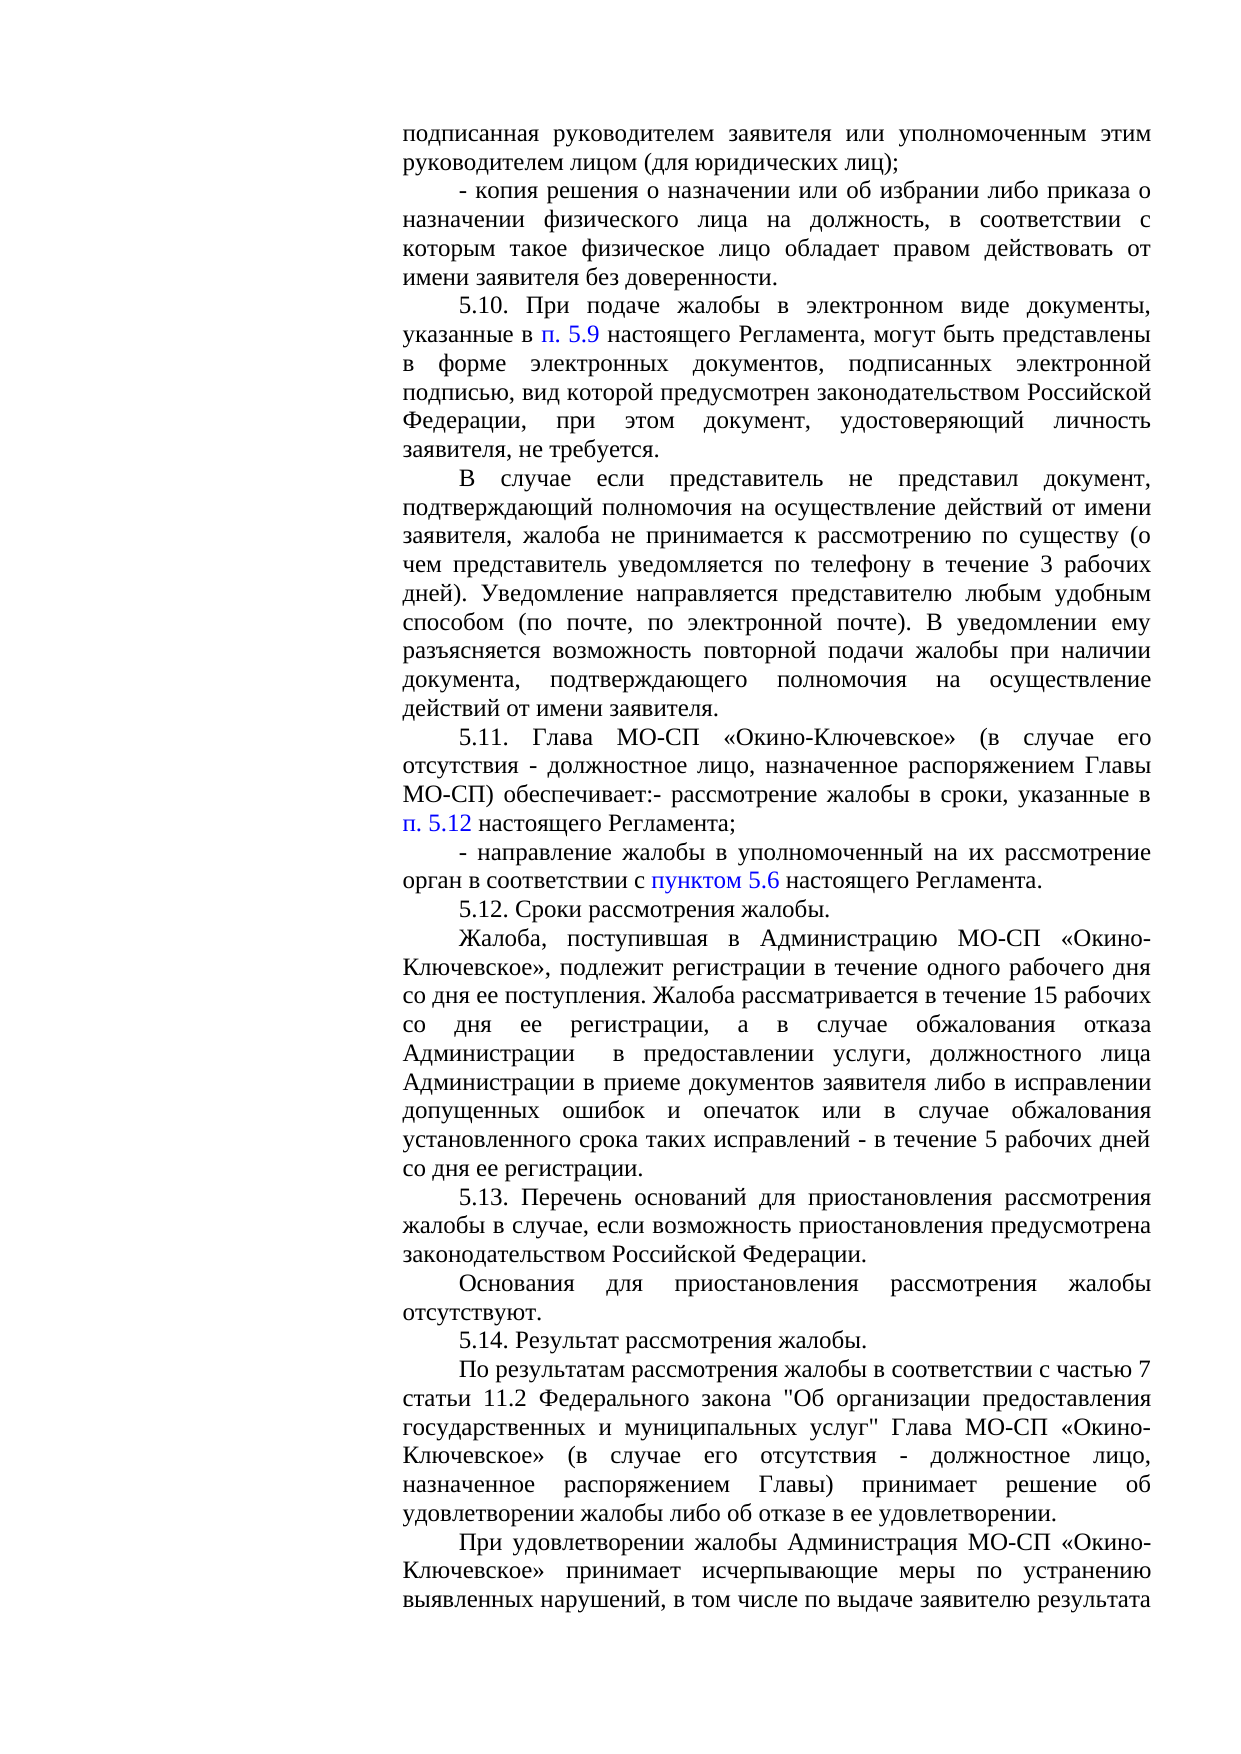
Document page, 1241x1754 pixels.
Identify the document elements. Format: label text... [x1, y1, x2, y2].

text 5.11. Глава МО-СП «Окино-Ключевское» (в случае его отсутствия - должностное лицо, назначенное распоряжением Главы МО-СП) обеспечивает:- рассмотрение жалобы в сроки, указанные в п. 5.12 настоящего Регламента; [402, 722, 1152, 837]
text По результатам рассмотрения жалобы в соответствии с частью 7 статьи 11.2 Федерального закона "Об организации предоставления государственных и муниципальных услуг" Глава МО-СП «Окино-Ключевское» (в случае его отсутствия - должностное лицо, назначенное распоряжением Главы) принимает решение об удовлетворении жалобы либо об отказе в ее удовлетворении. [402, 1354, 1152, 1527]
text 5.12. Сроки рассмотрения жалобы. [402, 894, 1152, 923]
text 5.10. При подаче жалобы в электронном виде документы, указанные в п. 5.9 настоящего Регламента, могут быть представлены в форме электронных документов, подписанных электронной подписью, вид которой предусмотрен законодательством Российской Федерации, при этом документ, удостоверяющий личность заявителя, не требуется. [402, 291, 1152, 463]
text В случае если представитель не представил документ, подтверждающий полномочия на осуществление действий от имени заявителя, жалоба не принимается к рассмотрению по существу (о чем представитель уведомляется по телефону в течение 3 рабочих дней). Уведомление направляется представителю любым удобным способом (по почте, по электронной почте). В уведомлении ему разъясняется возможность повторной подачи жалобы при наличии документа, подтверждающего полномочия на осуществление действий от имени заявителя. [402, 463, 1152, 722]
text Основания для приостановления рассмотрения жалобы отсутствуют. [402, 1268, 1152, 1326]
text 5.14. Результат рассмотрения жалобы. [402, 1326, 1152, 1354]
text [402, 1527, 1152, 1613]
text - направление жалобы в уполномоченный на их рассмотрение орган в соответствии с пунктом 5.6 настоящего Регламента. [402, 837, 1152, 894]
text 5.13. Перечень оснований для приостановления рассмотрения жалобы в случае, если возможность приостановления предусмотрена законодательством Российской Федерации. [402, 1182, 1152, 1268]
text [402, 118, 1152, 176]
text Жалоба, поступившая в Администрацию МО-СП «Окино-Ключевское», подлежит регистрации в течение одного рабочего дня со дня ее поступления. Жалоба рассматривается в течение 15 рабочих со дня ее регистрации, а в случае обжалования отказа Администрации в предоставлении услуги, должностного лица Администрации в приеме документов заявителя либо в исправлении допущенных ошибок и опечаток или в случае обжалования установленного срока таких исправлений - в течение 5 рабочих дней со дня ее регистрации. [402, 923, 1152, 1182]
text - копия решения о назначении или об избрании либо приказа о назначении физического лица на должность, в соответствии с которым такое физическое лицо обладает правом действовать от имени заявителя без доверенности. [402, 176, 1152, 291]
